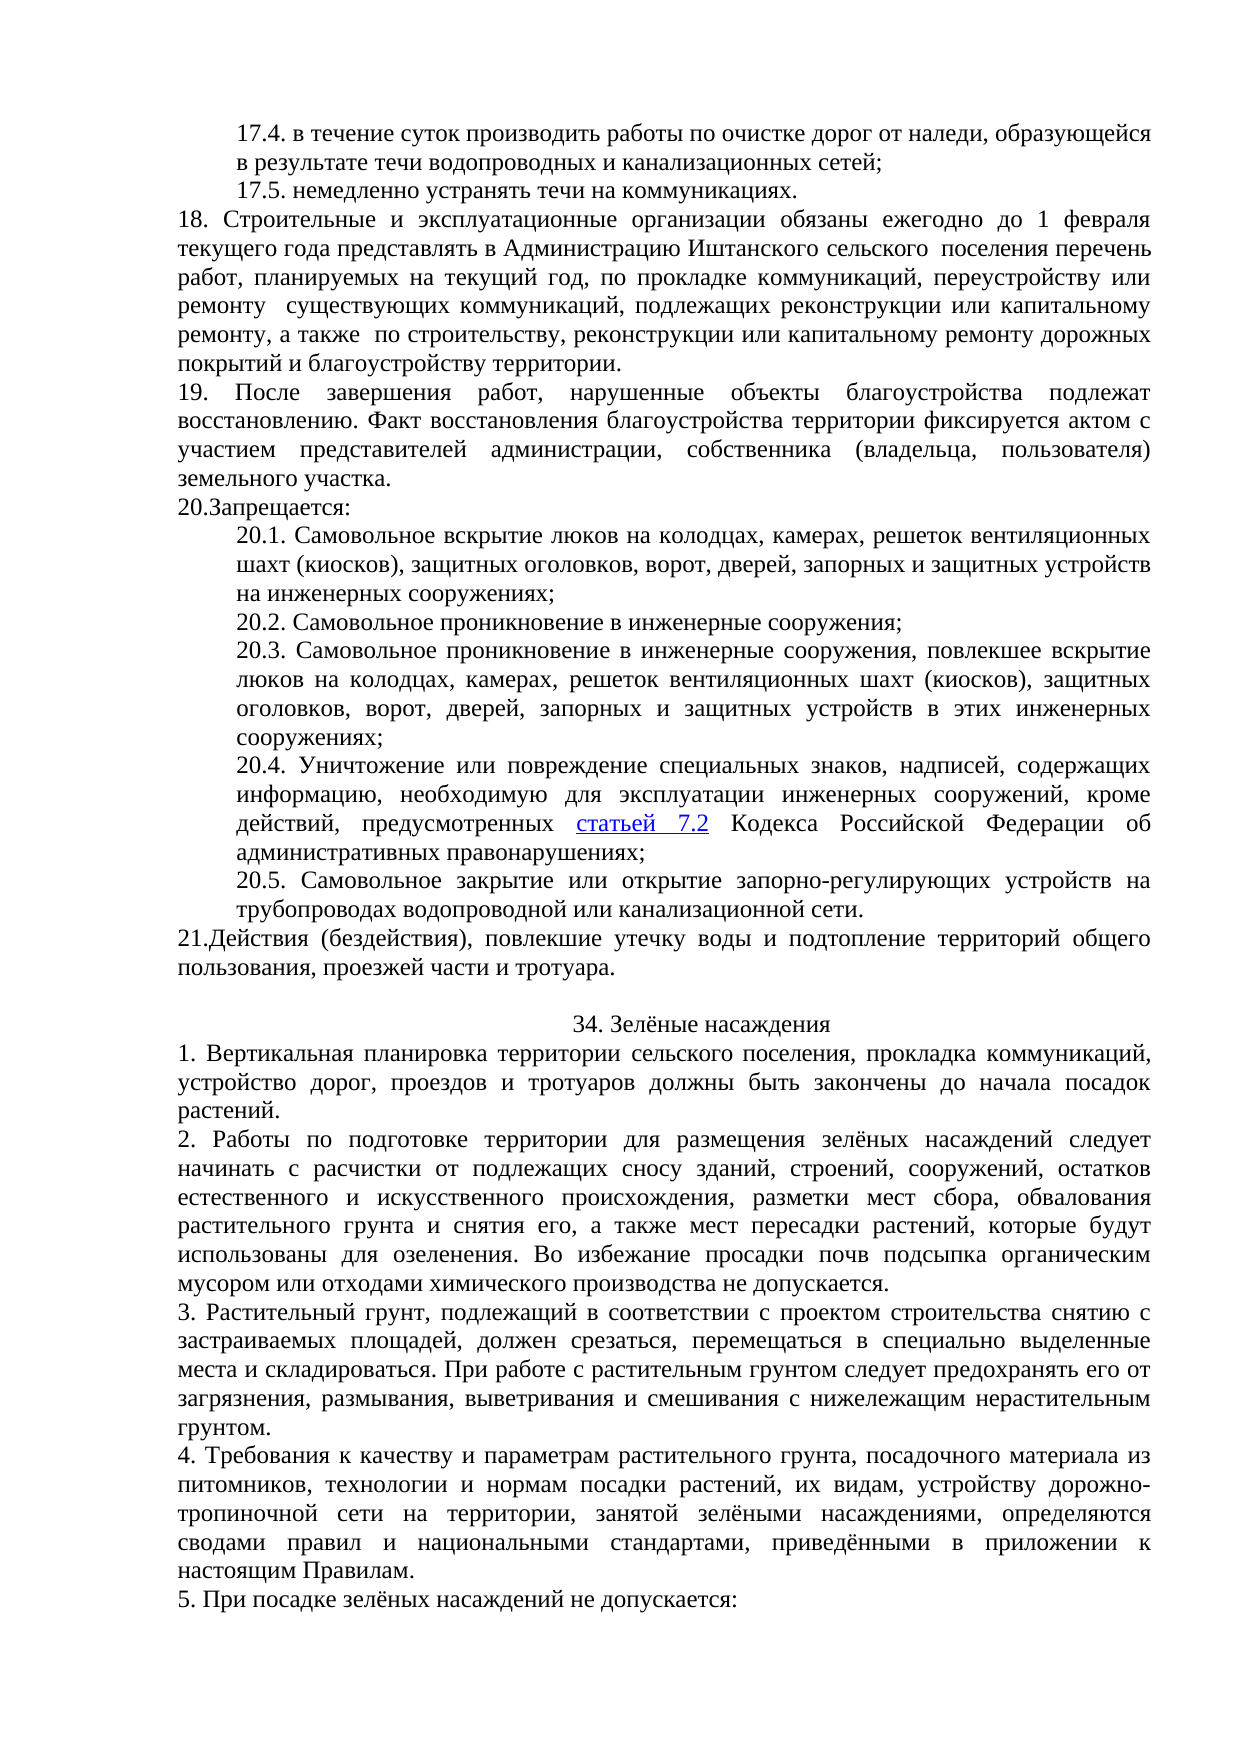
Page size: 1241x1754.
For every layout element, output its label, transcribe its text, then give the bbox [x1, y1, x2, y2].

text 20.4. Уничтожение или повреждение специальных знаков, надписей, содержащих информацию, необходимую для эксплуатации инженерных сооружений, кроме действий, предусмотренных статьей 7.2 Кодекса Российской Федерации об административных правонарушениях; [236, 751, 1152, 866]
text 4. Требования к качеству и параметрам растительного грунта, посадочного материала из питомников, технологии и нормам посадки растений, их видам, устройству дорожно-тропиночной сети на территории, занятой зелёными насаждениями, определяются сводами правил и национальными стандартами, приведёнными в приложении к настоящим Правилам. [177, 1441, 1152, 1584]
text 20.2. Самовольное проникновение в инженерные сооружения; [236, 607, 1152, 636]
text 18. Строительные и эксплуатационные организации обязаны ежегодно до 1 февраля текущего года представлять в Администрацию Иштанского сельского поселения перечень работ, планируемых на текущий год, по прокладке коммуникаций, переустройству или ремонту существующих коммуникаций, подлежащих реконструкции или капитальному ремонту, а также по строительству, реконструкции или капитальному ремонту дорожных покрытий и благоустройству территории. [177, 204, 1152, 377]
text 34. Зелёные насаждения [177, 1009, 1152, 1038]
text 19. После завершения работ, нарушенные объекты благоустройства подлежат восстановлению. Факт восстановления благоустройства территории фиксируется актом с участием представителей администрации, собственника (владельца, пользователя) земельного участка. [177, 377, 1152, 492]
text 1. Вертикальная планировка территории сельского поселения, прокладка коммуникаций, устройство дорог, проездов и тротуаров должны быть закончены до начала посадок растений. [177, 1038, 1152, 1124]
text 20.5. Самовольное закрытие или открытие запорно-регулирующих устройств на трубопроводах водопроводной или канализационной сети. [236, 866, 1152, 923]
text 17.4. в течение суток производить работы по очистке дорог от наледи, образующейся в результате течи водопроводных и канализационных сетей; [236, 118, 1152, 176]
text 2. Работы по подготовке территории для размещения зелёных насаждений следует начинать с расчистки от подлежащих сносу зданий, строений, сооружений, остатков естественного и искусственного происхождения, разметки мест сбора, обвалования растительного грунта и снятия его, а также мест пересадки растений, которые будут использованы для озеленения. Во избежание просадки почв подсыпка органическим мусором или отходами химического производства не допускается. [177, 1124, 1152, 1297]
text 3. Растительный грунт, подлежащий в соответствии с проектом строительства снятию с застраиваемых площадей, должен срезаться, перемещаться в специально выделенные места и складироваться. При работе с растительным грунтом следует предохранять его от загрязнения, размывания, выветривания и смешивания с нижележащим нерастительным грунтом. [177, 1297, 1152, 1441]
text 5. При посадке зелёных насаждений не допускается: [177, 1584, 1152, 1613]
text 17.5. немедленно устранять течи на коммуникациях. [236, 176, 1152, 204]
text 20.1. Самовольное вскрытие люков на колодцах, камерах, решеток вентиляционных шахт (киосков), защитных оголовков, ворот, дверей, запорных и защитных устройств на инженерных сооружениях; [236, 521, 1152, 607]
text 20.3. Самовольное проникновение в инженерные сооружения, повлекшее вскрытие люков на колодцах, камерах, решеток вентиляционных шахт (киосков), защитных оголовков, ворот, дверей, запорных и защитных устройств в этих инженерных сооружениях; [236, 636, 1152, 751]
text 21.Действия (бездействия), повлекшие утечку воды и подтопление территорий общего пользования, проезжей части и тротуара. [177, 923, 1152, 981]
text 20.Запрещается: [177, 492, 1152, 521]
